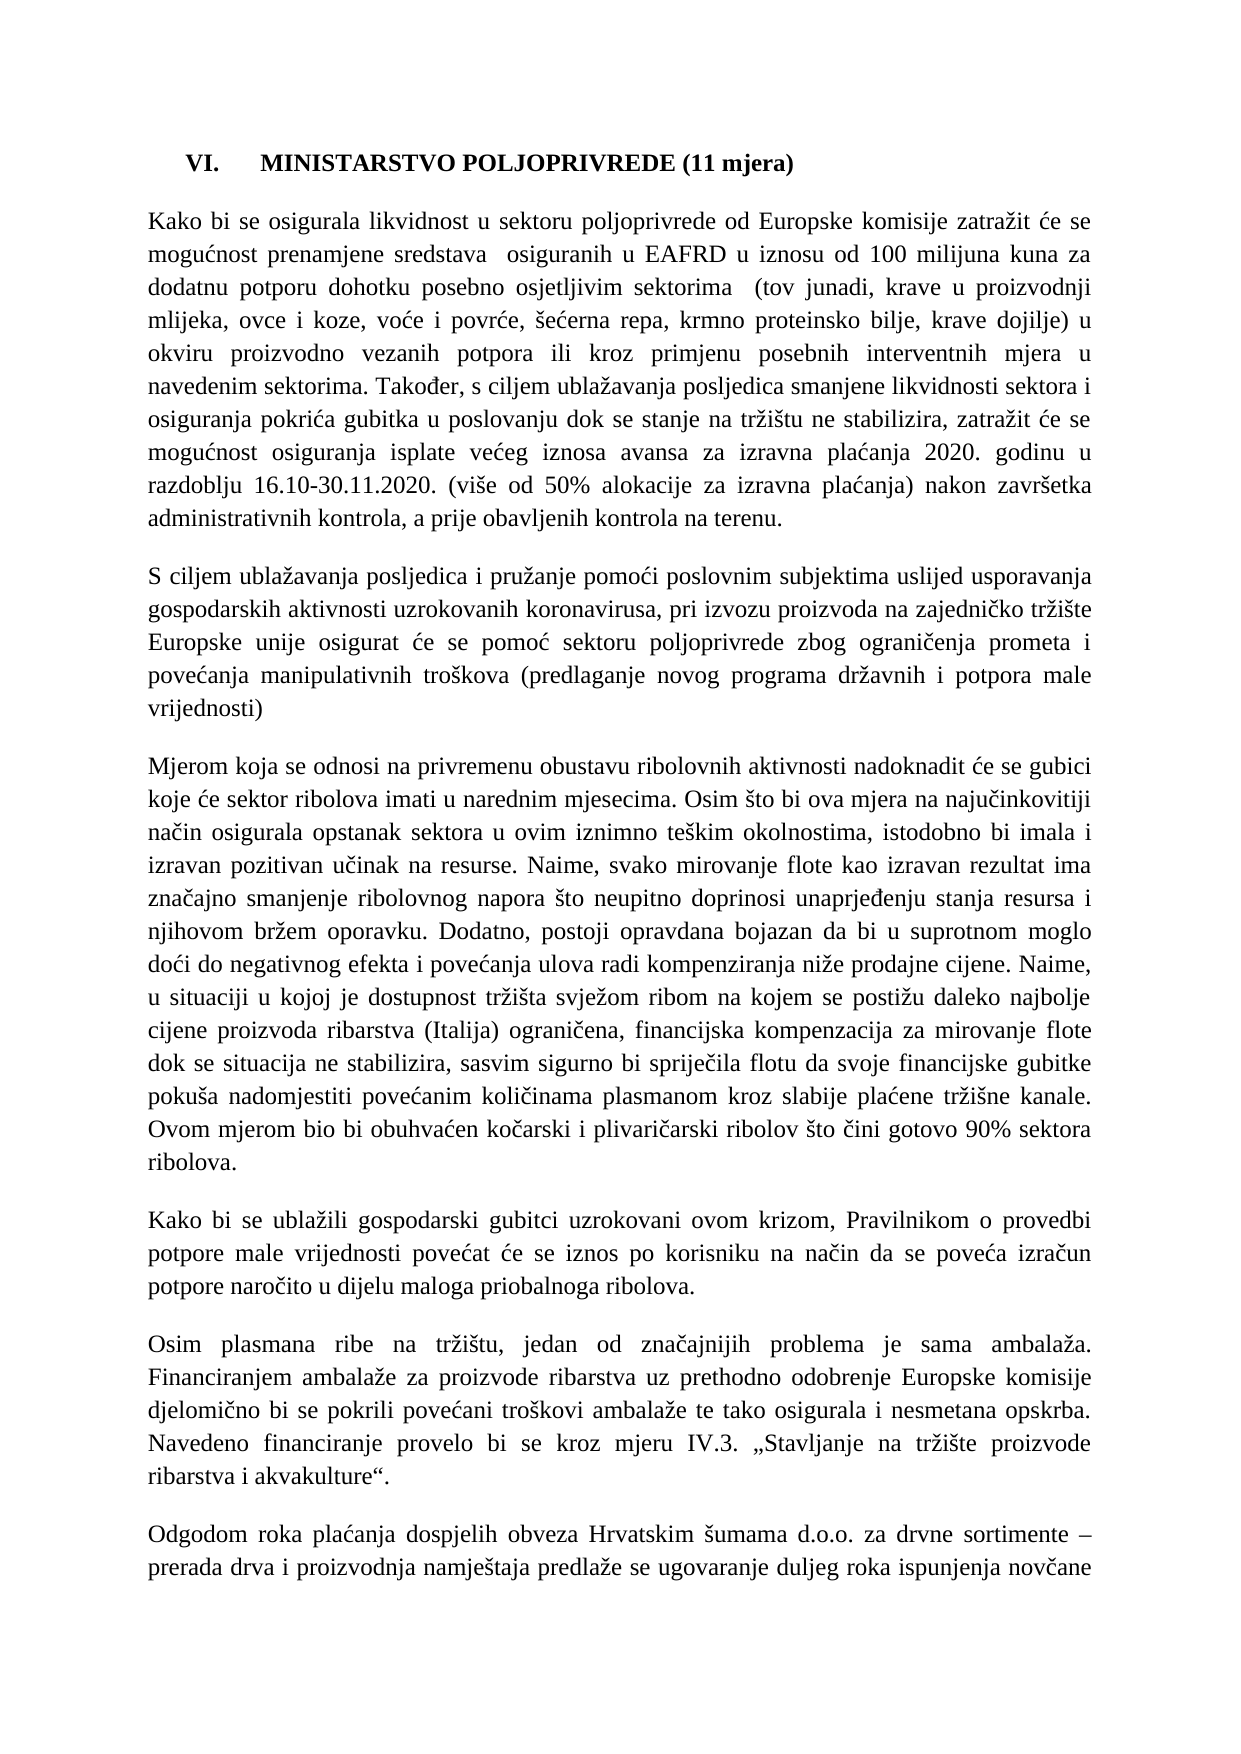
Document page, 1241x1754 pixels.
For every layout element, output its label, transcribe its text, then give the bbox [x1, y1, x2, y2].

list MINISTARSTVO POLJOPRIVREDE (11 mjera) [185, 148, 1092, 176]
text Osim plasmana ribe na tržištu, jedan od značajnijih problema je sama ambalaža. Financiranjem ambalaže za proizvode ribarstva uz prethodno odobrenje Europske komisije djelomično bi se pokrili povećani troškovi ambalaže te tako osigurala i nesmetana opskrba. Navedeno financiranje provelo bi se kroz mjeru IV.3. „Stavljanje na tržište proizvode ribarstva i akvakulture“. [148, 1329, 1092, 1490]
text Mjerom koja se odnosi na privremenu obustavu ribolovnih aktivnosti nadoknadit će se gubici koje će sektor ribolova imati u narednim mjesecima. Osim što bi ova mjera na najučinkovitiji način osigurala opstanak sektora u ovim iznimno teškim okolnostima, istodobno bi imala i izravan pozitivan učinak na resurse. Naime, svako mirovanje flote kao izravan rezultat ima značajno smanjenje ribolovnog napora što neupitno doprinosi unaprjeđenju stanja resursa i njihovom bržem oporavku. Dodatno, postoji opravdana bojazan da bi u suprotnom moglo doći do negativnog efekta i povećanja ulova radi kompenziranja niže prodajne cijene. Naime, u situaciji u kojoj je dostupnost tržišta svježom ribom na kojem se postižu daleko najbolje cijene proizvoda ribarstva (Italija) ograničena, financijska kompenzacija za mirovanje flote dok se situacija ne stabilizira, sasvim sigurno bi spriječila flotu da svoje financijske gubitke pokuša nadomjestiti povećanim količinama plasmanom kroz slabije plaćene tržišne kanale. Ovom mjerom bio bi obuhvaćen kočarski i plivaričarski ribolov što čini gotovo 90% sektora ribolova. [148, 751, 1092, 1176]
text S ciljem ublažavanja posljedica i pružanje pomoći poslovnim subjektima uslijed usporavanja gospodarskih aktivnosti uzrokovanih koronavirusa, pri izvozu proizvoda na zajedničko tržište Europske unije osigurat će se pomoć sektoru poljoprivrede zbog ograničenja prometa i povećanja manipulativnih troškova (predlaganje novog programa državnih i potpora male vrijednosti) [148, 561, 1092, 722]
text Kako bi se ublažili gospodarski gubitci uzrokovani ovom krizom, Pravilnikom o provedbi potpore male vrijednosti povećat će se iznos po korisniku na način da se poveća izračun potpore naročito u dijelu maloga priobalnoga ribolova. [148, 1205, 1092, 1300]
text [148, 1519, 1092, 1581]
text Kako bi se osigurala likvidnost u sektoru poljoprivrede od Europske komisije zatražit će se mogućnost prenamjene sredstava osiguranih u EAFRD u iznosu od 100 milijuna kuna za dodatnu potporu dohotku posebno osjetljivim sektorima (tov junadi, krave u proizvodnji mlijeka, ovce i koze, voće i povrće, šećerna repa, krmno proteinsko bilje, krave dojilje) u okviru proizvodno vezanih potpora ili kroz primjenu posebnih interventnih mjera u navedenim sektorima. Također, s ciljem ublažavanja posljedica smanjene likvidnosti sektora i osiguranja pokrića gubitka u poslovanju dok se stanje na tržištu ne stabilizira, zatražit će se mogućnost osiguranja isplate većeg iznosa avansa za izravna plaćanja 2020. godinu u razdoblju 16.10-30.11.2020. (više od 50% alokacije za izravna plaćanja) nakon završetka administrativnih kontrola, a prije obavljenih kontrola na terenu. [148, 206, 1092, 532]
